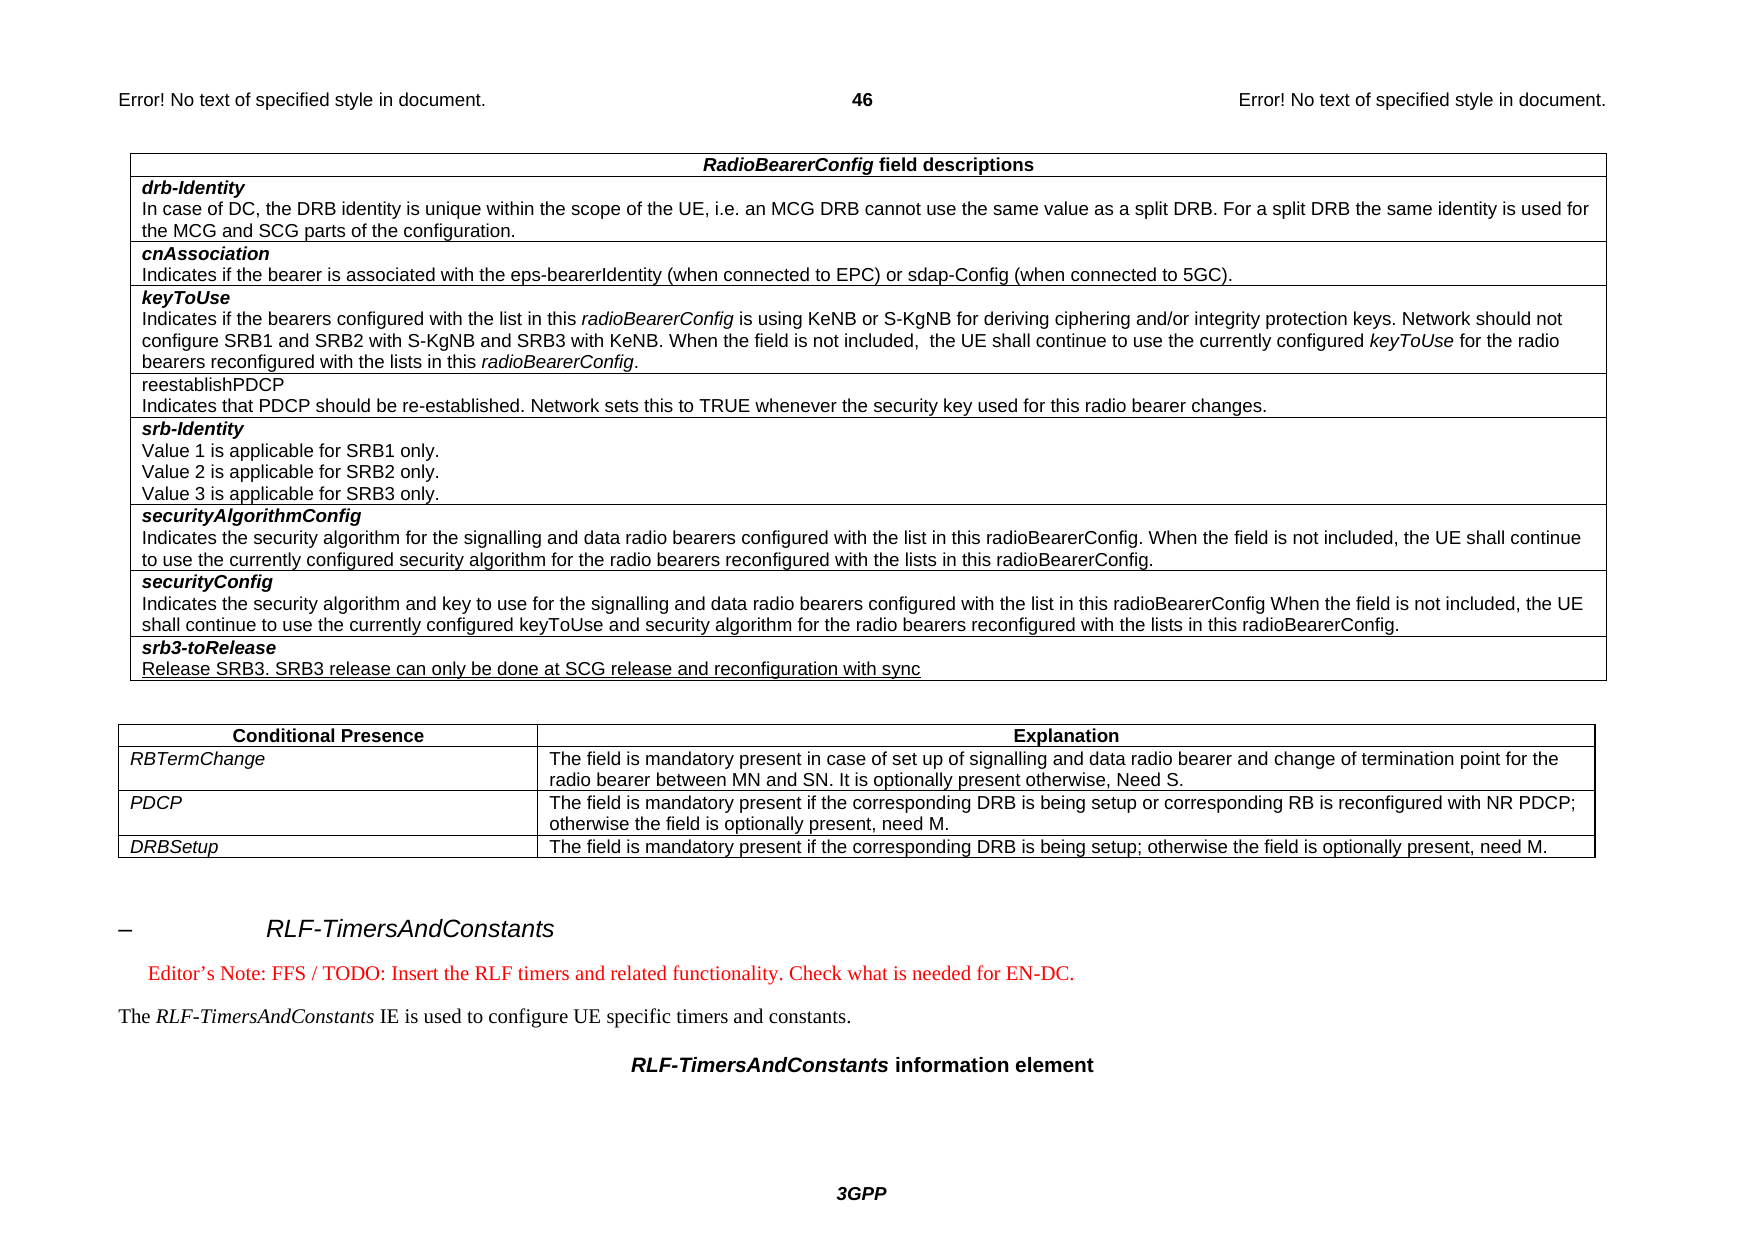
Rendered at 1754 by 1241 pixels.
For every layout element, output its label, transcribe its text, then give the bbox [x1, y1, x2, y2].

table_cell [538, 836, 1594, 857]
table_cell [119, 836, 537, 857]
table_cell [119, 747, 537, 790]
subtitle – RLF-TimersAndConstants [118, 913, 1606, 942]
table_cell [131, 505, 1606, 570]
table_cell [131, 374, 1606, 417]
table_cell PDCP [119, 791, 537, 834]
table_cell srb-Identity Value 1 is applicable for SRB1 only. Value 2 is applicable for SRB2 only. Value 3 is applicable for SRB3 only. [131, 418, 1606, 504]
table_header Conditional Presence [119, 725, 537, 746]
text Editor’s Note: FFS / TODO: Insert the RLF timers and related functionality. Check what is needed for EN-DC. [148, 961, 1606, 985]
table_header Explanation [538, 725, 1594, 746]
table_cell [131, 637, 1606, 680]
text The RLF-TimersAndConstants IE is used to configure UE specific timers and constants. [118, 1004, 1606, 1028]
table_cell The field is mandatory present in case of [538, 747, 1594, 790]
table_cell The field is mandatory present if the corresponding DRB is being setup or reconfigured with NR PDCP; otherwise the field is optionally present, need M [538, 791, 1594, 834]
table_cell keyToUse Indicates if the bearer configured with th list is using KeNB or S-KgNB for deriving ciphering and/or integrity protection keys. Network should not configure SRB1 and SRB2 with S-and SRB3 with KeNB. [131, 286, 1606, 373]
text RLF-TimersAndConstants information element [118, 1053, 1606, 1077]
table_cell drb-Identity In case of DC, the DRB identity is unique within the scope of the UE, i.e. an MCG DRB cannot use the same value as a split DRB. For a split DRB the same identity is used for the MCG and SCG parts of the configuration. [131, 177, 1606, 241]
table_cell [131, 571, 1606, 636]
table_cell cnAssociation Indicates if the bearer is associated with the eps-bearerIdentity (when connected to EPC) or sdap-Config (when connected to 5GC). [131, 242, 1606, 285]
table_header RadioBearerConfig field descriptions [131, 154, 1606, 176]
